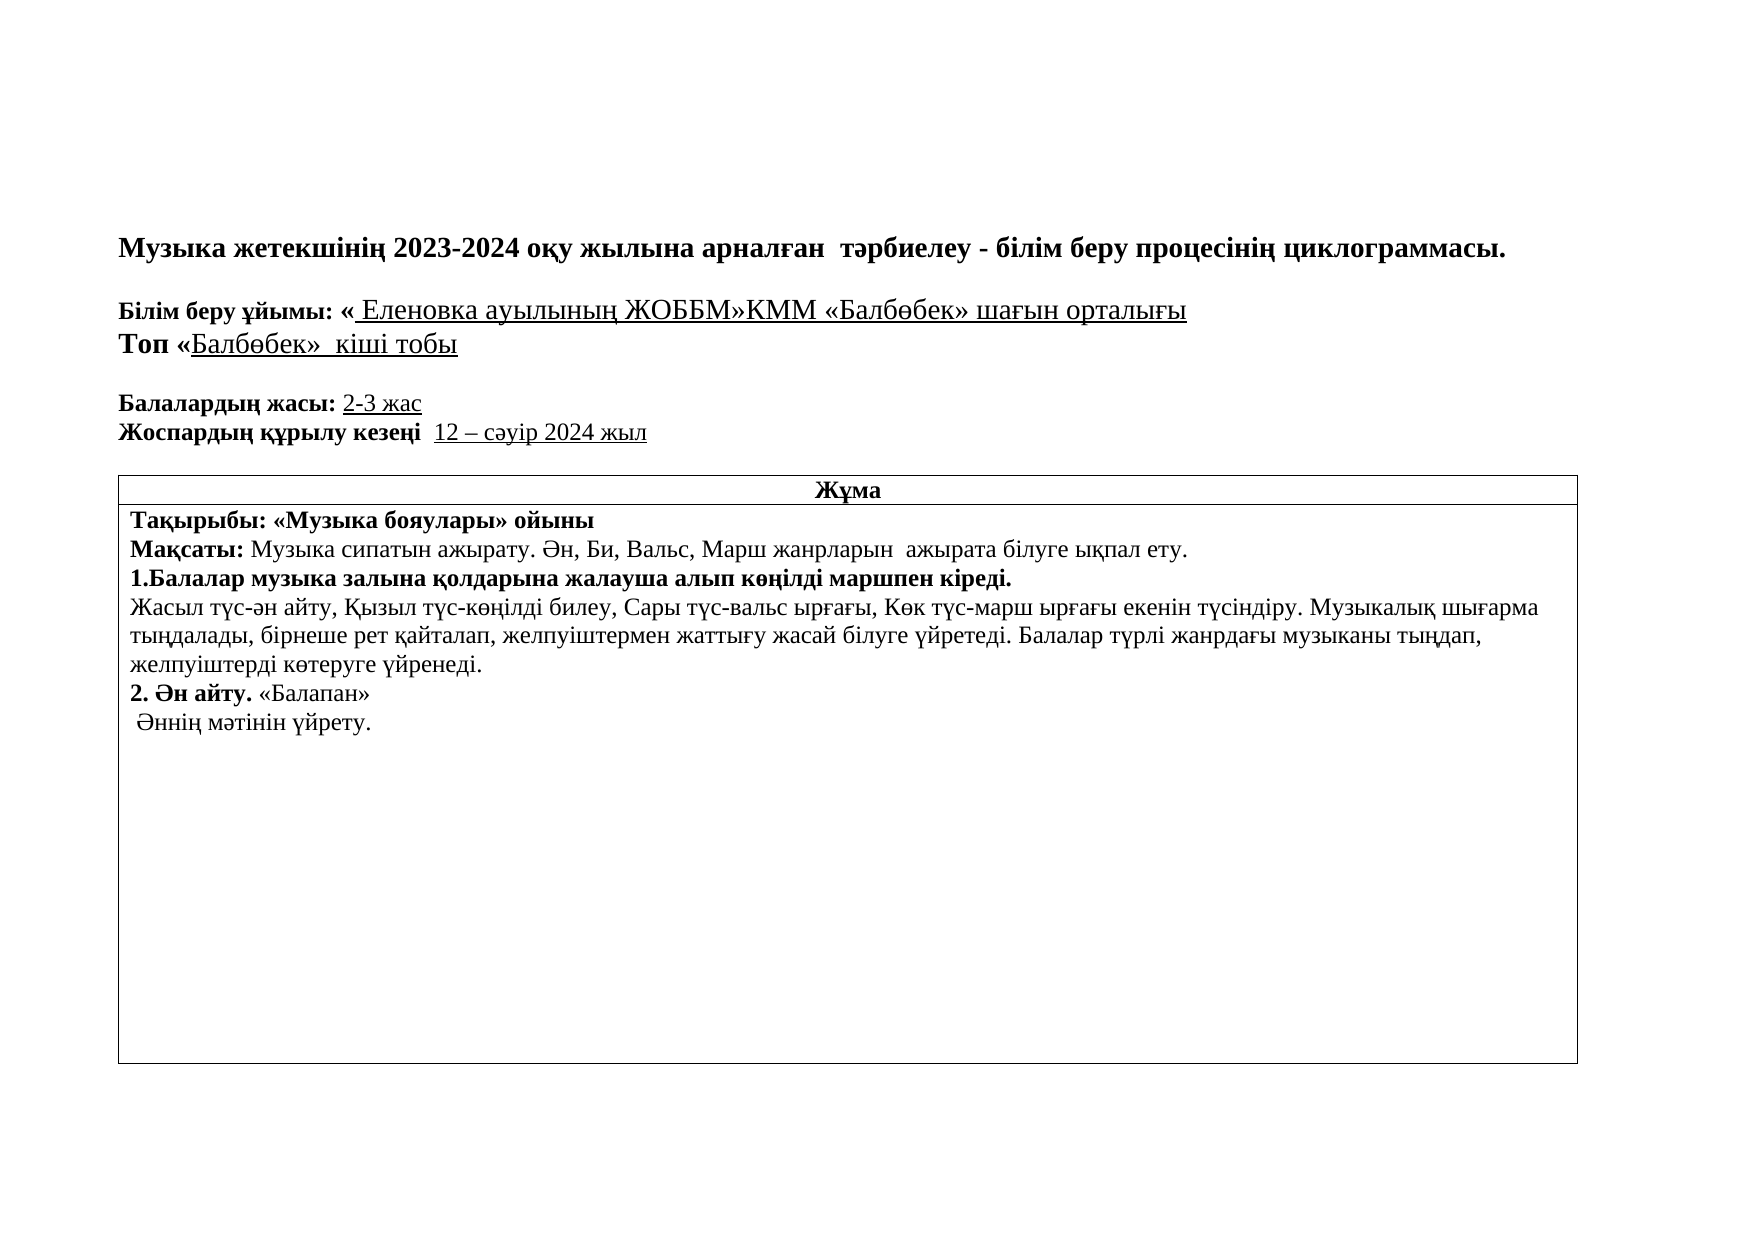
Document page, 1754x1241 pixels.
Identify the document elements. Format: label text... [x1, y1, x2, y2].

table_header Жұма [119, 476, 1577, 504]
text Білім беру ұйымы: « Еленовка ауылының ЖОББМ»КММ «Балбөбек» шағын орталығы [118, 292, 1636, 326]
text Музыка жетекшінің 2023-2024 оқу жылына арналған тәрбиелеу - білім беру процесінің циклограммасы. [118, 230, 1636, 264]
text Балалардың жасы: 2-3 жас [118, 388, 1636, 417]
table_cell Тақырыбы: «Музыка бояулары» ойыны Мақсаты: Музыка сипатын ажырату. Ән, Би, Вальс, Марш жанрларын ажырата білуге ықпал ету. 1.Балалар музыка залына қолдарына жалауша алып көңілді маршпен кіреді. Жасыл түс-ән айту, Қызыл түс-көңілді билеу, Сары түс-вальс ырғағы, Көк түс-марш ырғағы екенін түсіндіру. Музыкалық шығарма тыңдалады, бірнеше рет қайталап, желпуіштермен жаттығу жасай білуге үйретеді. Балалар түрлі жанрдағы музыканы тыңдап, желпуіштерді көтеруге үйренеді. 2. Ән айту. «Балапан» Әннің мәтінін үйрету. [119, 505, 1577, 1062]
text Жоспардың құрылу кезеңі 12 – сәуір 2024 жыл [118, 417, 1636, 446]
text Топ «Балбөбек» кіші тобы [118, 326, 1636, 359]
